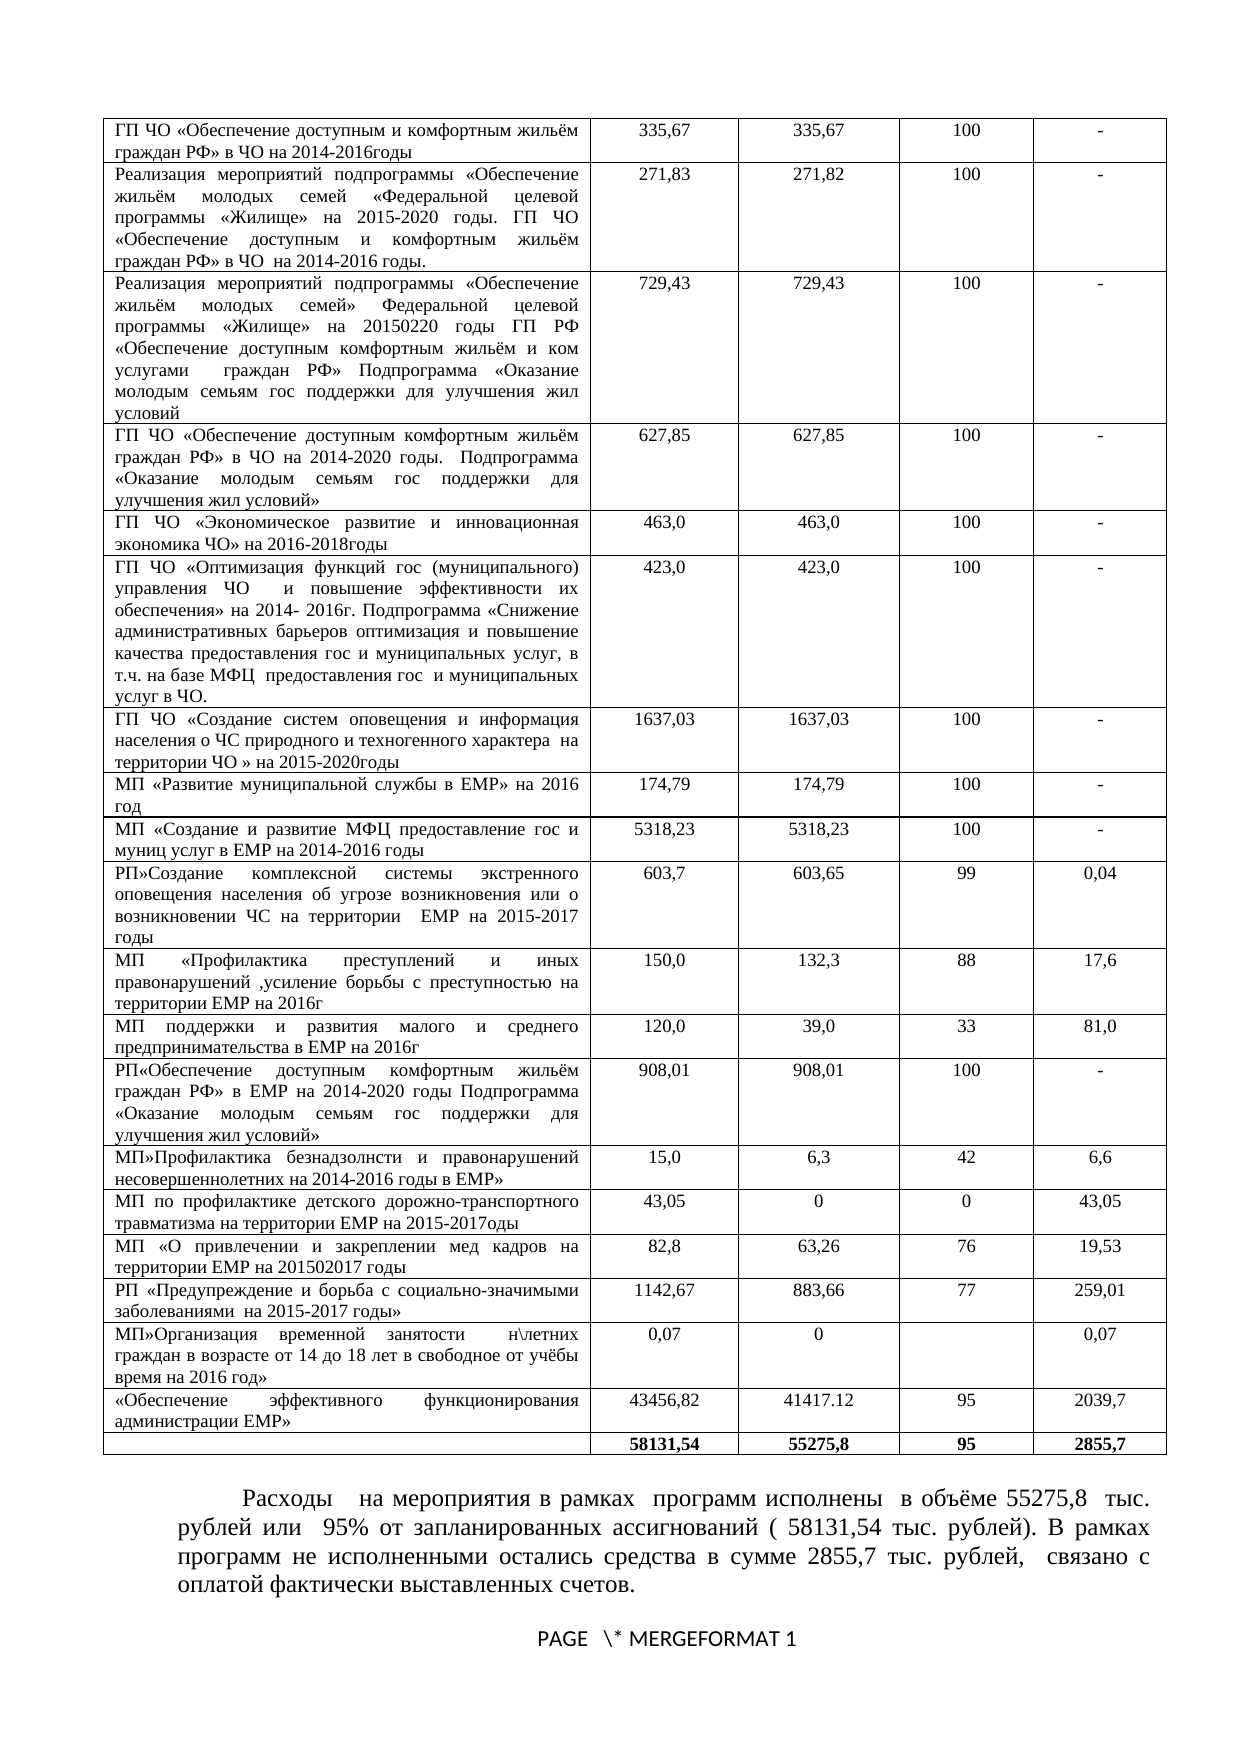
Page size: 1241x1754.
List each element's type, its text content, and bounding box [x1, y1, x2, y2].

table_cell 463,0 [591, 511, 738, 554]
table_cell 0 [739, 1323, 899, 1387]
text Расходы на мероприятия в рамках программ исполнены в объёме 55275,8 тыс. рублей или 95% от запланированных ассигнований ( 58131,54 тыс. рублей). В рамках программ не исполненными остались средства в сумме 2855,7 тыс. рублей, связано с оплатой фактически выставленных счетов. [177, 1483, 1152, 1598]
table_cell МП поддержки и развития малого и среднего предпринимательства в ЕМР на 2016г [104, 1015, 590, 1058]
table_cell - [1034, 708, 1166, 772]
table_cell МП»Организация временной занятости н\летних граждан в возрасте от 14 до 18 лет в свободное от учёбы время на 2016 год» [104, 1323, 590, 1387]
table_cell - [1034, 424, 1166, 510]
table_cell 271,82 [739, 163, 899, 271]
table_cell ГП ЧО «Обеспечение доступным комфортным жильём граждан РФ» в ЧО на 2014-2020 годы. Подпрограмма «Оказание молодым семьям гос поддержки для улучшения жил условий» [104, 424, 590, 510]
table_cell [104, 1433, 590, 1454]
table_cell РП«Обеспечение доступным комфортным жильём граждан РФ» в ЕМР на 2014-2020 годы Подпрограмма «Оказание молодым семьям гос поддержки для улучшения жил условий» [104, 1059, 590, 1145]
table_cell ГП ЧО «Создание систем оповещения и информация населения о ЧС природного и техногенного характера на территории ЧО » на 2015-2020годы [104, 708, 590, 772]
table_cell Реализация мероприятий подпрограммы «Обеспечение жильём молодых семей» Федеральной целевой программы «Жилище» на 20150220 годы ГП РФ «Обеспечение доступным комфортным жильём и ком услугами граждан РФ» Подпрограмма «Оказание молодым семьям гос поддержки для улучшения жил условий [104, 272, 590, 423]
table_cell 100 [900, 1059, 1033, 1145]
table_cell - [1034, 773, 1166, 816]
table_cell МП «Развитие муниципальной службы в ЕМР» на 2016 год [104, 773, 590, 816]
table_cell 174,79 [591, 773, 738, 816]
table_cell 41417.12 [739, 1389, 899, 1432]
table_cell 120,0 [591, 1015, 738, 1058]
table_cell 335,67 [591, 119, 738, 162]
table_cell 5318,23 [591, 818, 738, 861]
table_cell 729,43 [591, 272, 738, 423]
table_cell 627,85 [591, 424, 738, 510]
table_cell 39,0 [739, 1015, 899, 1058]
table_cell 100 [900, 119, 1033, 162]
table_cell 43456,82 [591, 1389, 738, 1432]
table_cell 33 [900, 1015, 1033, 1058]
table_cell ГП ЧО «Обеспечение доступным и комфортным жильём граждан РФ» в ЧО на 2014-2016годы [104, 119, 590, 162]
table_cell РП «Предупреждение и борьба с социально-значимыми заболеваниями на 2015-2017 годы» [104, 1279, 590, 1322]
table_cell 0,04 [1034, 862, 1166, 948]
table_cell 0,07 [1034, 1323, 1166, 1387]
table_cell 603,65 [739, 862, 899, 948]
table_cell МП»Профилактика безнадзолнсти и правонарушений несовершеннолетних на 2014-2016 годы в ЕМР» [104, 1146, 590, 1189]
table_cell 81,0 [1034, 1015, 1166, 1058]
table_cell 1142,67 [591, 1279, 738, 1322]
table_cell МП «Создание и развитие МФЦ предоставление гос и муниц услуг в ЕМР на 2014-2016 годы [104, 818, 590, 861]
table_cell Реализация мероприятий подпрограммы «Обеспечение жильём молодых семей «Федеральной целевой программы «Жилище» на 2015-2020 годы. ГП ЧО «Обеспечение доступным и комфортным жильём граждан РФ» в ЧО на 2014-2016 годы. [104, 163, 590, 271]
table_cell 100 [900, 818, 1033, 861]
table_cell 19,53 [1034, 1235, 1166, 1278]
table_cell 100 [900, 773, 1033, 816]
table_cell 1637,03 [739, 708, 899, 772]
table_cell - [1034, 119, 1166, 162]
table_cell 150,0 [591, 949, 738, 1014]
table_cell 463,0 [739, 511, 899, 554]
table_cell 729,43 [739, 272, 899, 423]
table_cell МП «Профилактика преступлений и иных правонарушений ,усиление борьбы с преступностью на территории ЕМР на 2016г [104, 949, 590, 1014]
table_cell 95 [900, 1433, 1033, 1454]
table_cell - [1034, 818, 1166, 861]
table_cell 88 [900, 949, 1033, 1014]
table_cell 2039,7 [1034, 1389, 1166, 1432]
table_cell 100 [900, 708, 1033, 772]
table_cell 100 [900, 424, 1033, 510]
table_cell «Обеспечение эффективного функционирования администрации ЕМР» [104, 1389, 590, 1432]
table_cell РП»Создание комплексной системы экстренного оповещения населения об угрозе возникновения или о возникновении ЧС на территории ЕМР на 2015-2017 годы [104, 862, 590, 948]
table_cell - [1034, 272, 1166, 423]
table_cell 6,6 [1034, 1146, 1166, 1189]
table_cell 63,26 [739, 1235, 899, 1278]
table_cell 883,66 [739, 1279, 899, 1322]
table_cell [900, 1323, 1033, 1387]
table_cell 76 [900, 1235, 1033, 1278]
table_cell МП по профилактике детского дорожно-транспортного травматизма на территории ЕМР на 2015-2017оды [104, 1190, 590, 1233]
table_cell 423,0 [591, 556, 738, 707]
table_cell 55275,8 [739, 1433, 899, 1454]
table_cell 15,0 [591, 1146, 738, 1189]
table_cell 100 [900, 511, 1033, 554]
table_cell - [1034, 1059, 1166, 1145]
table_cell 1637,03 [591, 708, 738, 772]
table_cell 627,85 [739, 424, 899, 510]
table_cell 0,07 [591, 1323, 738, 1387]
table_cell 132,3 [739, 949, 899, 1014]
table_cell - [1034, 511, 1166, 554]
table_cell 603,7 [591, 862, 738, 948]
table_cell 95 [900, 1389, 1033, 1432]
table_cell 0 [900, 1190, 1033, 1233]
table_cell 100 [900, 556, 1033, 707]
table_cell 908,01 [591, 1059, 738, 1145]
table_cell 43,05 [1034, 1190, 1166, 1233]
table_cell 77 [900, 1279, 1033, 1322]
table_cell 43,05 [591, 1190, 738, 1233]
table_cell - [1034, 163, 1166, 271]
table_cell 100 [900, 272, 1033, 423]
table_cell - [1034, 556, 1166, 707]
table_cell ГП ЧО «Оптимизация функций гос (муниципального) управления ЧО и повышение эффективности их обеспечения» на 2014- 2016г. Подпрограмма «Снижение административных барьеров оптимизация и повышение качества предоставления гос и муниципальных услуг, в т.ч. на базе МФЦ предоставления гос и муниципальных услуг в ЧО. [104, 556, 590, 707]
table_cell 17,6 [1034, 949, 1166, 1014]
table_cell 0 [739, 1190, 899, 1233]
table_cell 82,8 [591, 1235, 738, 1278]
table_cell 259,01 [1034, 1279, 1166, 1322]
table_cell 5318,23 [739, 818, 899, 861]
table_cell 99 [900, 862, 1033, 948]
table_cell ГП ЧО «Экономическое развитие и инновационная экономика ЧО» на 2016-2018годы [104, 511, 590, 554]
table_cell 908,01 [739, 1059, 899, 1145]
table_cell 58131,54 [591, 1433, 738, 1454]
table_cell 6,3 [739, 1146, 899, 1189]
table_cell 42 [900, 1146, 1033, 1189]
table_cell 335,67 [739, 119, 899, 162]
table_cell МП «О привлечении и закреплении мед кадров на территории ЕМР на 201502017 годы [104, 1235, 590, 1278]
table_cell 423,0 [739, 556, 899, 707]
table_cell 174,79 [739, 773, 899, 816]
table_cell 271,83 [591, 163, 738, 271]
table_cell 100 [900, 163, 1033, 271]
table_cell 2855,7 [1034, 1433, 1166, 1454]
